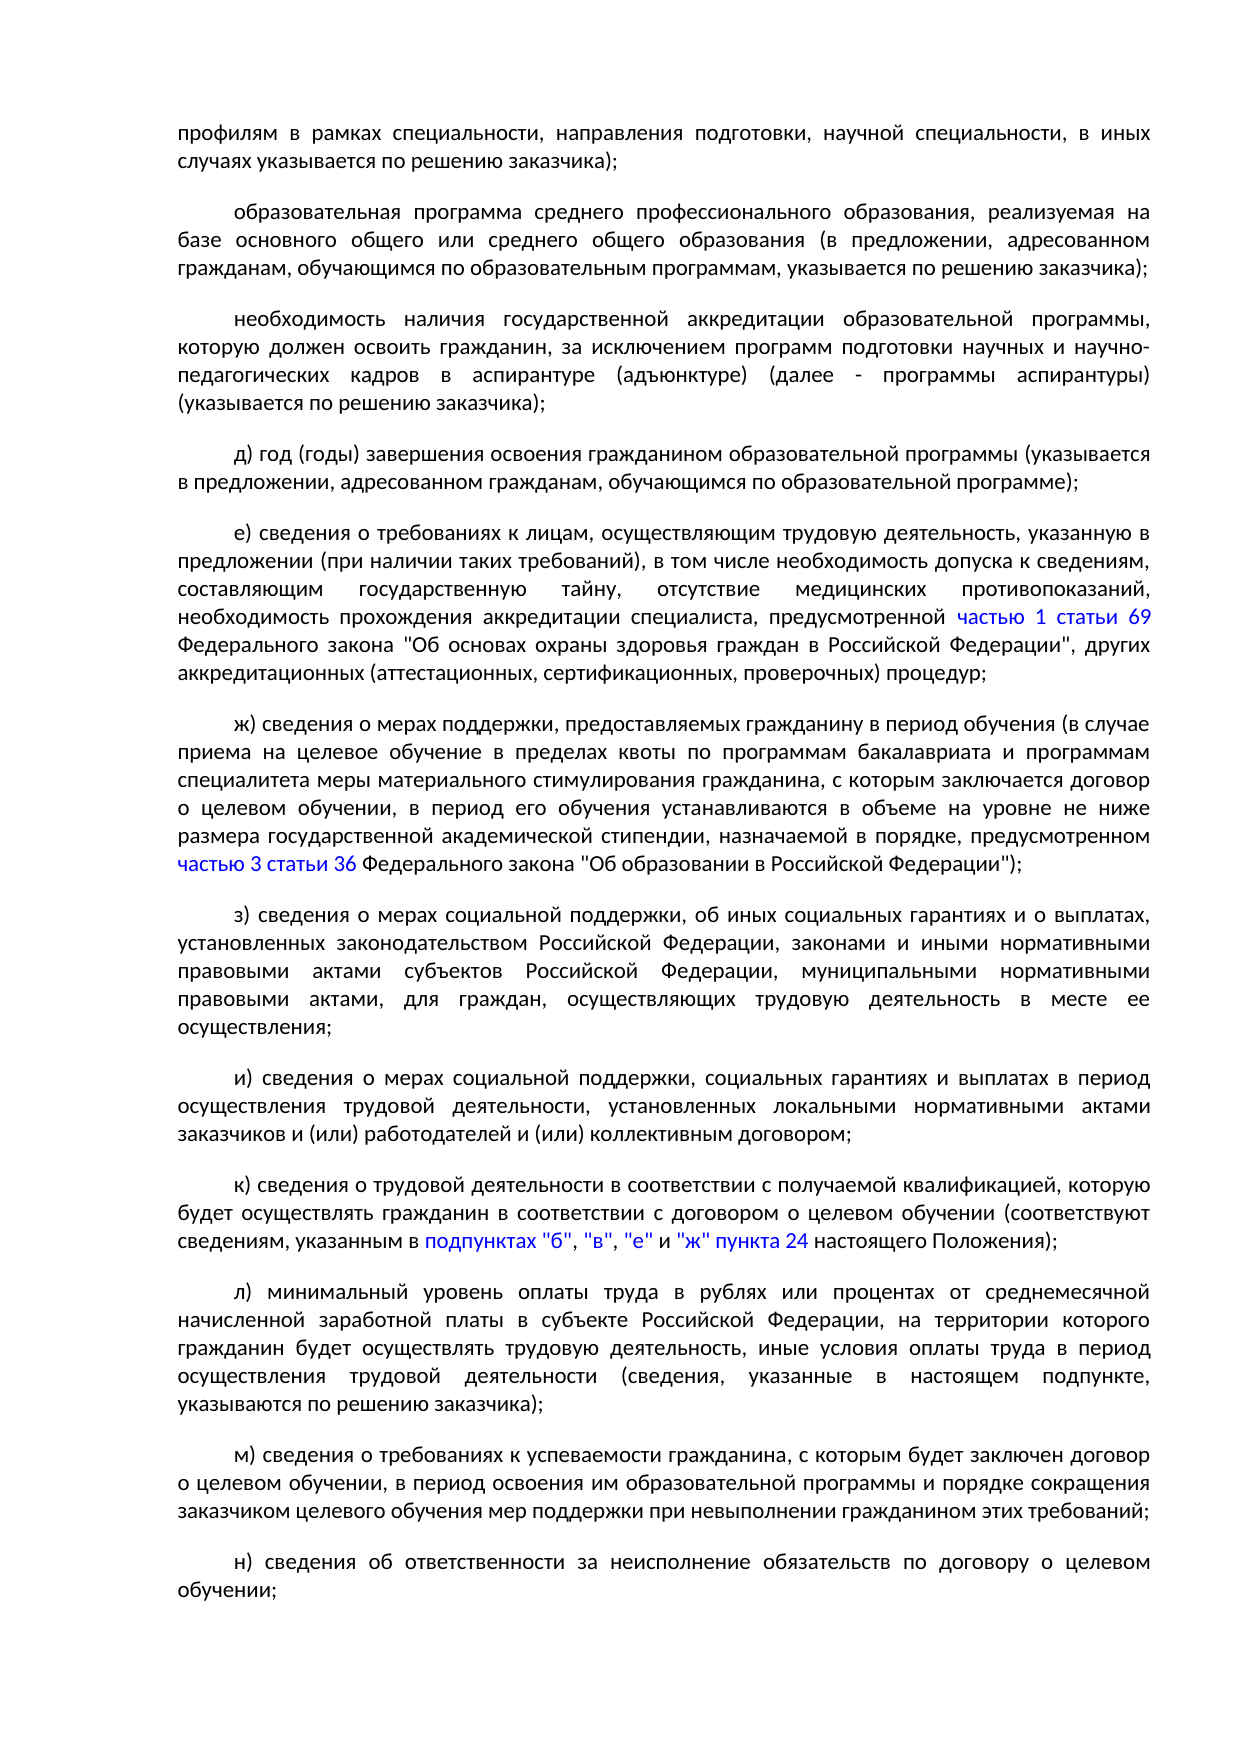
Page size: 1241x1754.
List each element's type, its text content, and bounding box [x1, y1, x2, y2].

text н) сведения об ответственности за неисполнение обязательств по договору о целевом обучении; [177, 1547, 1152, 1603]
text з) сведения о мерах социальной поддержки, об иных социальных гарантиях и о выплатах, установленных законодательством Российской Федерации, законами и иными нормативными правовыми актами субъектов Российской Федерации, муниципальными нормативными правовыми актами, для граждан, осуществляющих трудовую деятельность в месте ее осуществления; [177, 900, 1152, 1040]
text д) год (годы) завершения освоения гражданином образовательной программы (указывается в предложении, адресованном гражданам, обучающимся по образовательной программе); [177, 439, 1152, 495]
text необходимость наличия государственной аккредитации образовательной программы, которую должен освоить гражданин, за исключением программ подготовки научных и научно-педагогических кадров в аспирантуре (адъюнктуре) (далее - программы аспирантуры) (указывается по решению заказчика); [177, 304, 1152, 416]
text м) сведения о требованиях к успеваемости гражданина, с которым будет заключен договор о целевом обучении, в период освоения им образовательной программы и порядке сокращения заказчиком целевого обучения мер поддержки при невыполнении гражданином этих требований; [177, 1440, 1152, 1524]
text образовательная программа среднего профессионального образования, реализуемая на базе основного общего или среднего общего образования (в предложении, адресованном гражданам, обучающимся по образовательным программам, указывается по решению заказчика); [177, 197, 1152, 281]
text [177, 118, 1152, 174]
text и) сведения о мерах социальной поддержки, социальных гарантиях и выплатах в период осуществления трудовой деятельности, установленных локальными нормативными актами заказчиков и (или) работодателей и (или) коллективным договором; [177, 1063, 1152, 1147]
text к) сведения о трудовой деятельности в соответствии с получаемой квалификацией, которую будет осуществлять гражданин в соответствии с договором о целевом обучении (соответствуют сведениям, указанным в подпунктах "б", "в", "е" и "ж" пункта 24 настоящего Положения); [177, 1170, 1152, 1254]
text л) минимальный уровень оплаты труда в рублях или процентах от среднемесячной начисленной заработной платы в субъекте Российской Федерации, на территории которого гражданин будет осуществлять трудовую деятельность, иные условия оплаты труда в период осуществления трудовой деятельности (сведения, указанные в настоящем подпункте, указываются по решению заказчика); [177, 1277, 1152, 1417]
text е) сведения о требованиях к лицам, осуществляющим трудовую деятельность, указанную в предложении (при наличии таких требований), в том числе необходимость допуска к сведениям, составляющим государственную тайну, отсутствие медицинских противопоказаний, необходимость прохождения аккредитации специалиста, предусмотренной частью 1 статьи 69 Федерального закона "Об основах охраны здоровья граждан в Российской Федерации", других аккредитационных (аттестационных, сертификационных, проверочных) процедур; [177, 518, 1152, 686]
text ж) сведения о мерах поддержки, предоставляемых гражданину в период обучения (в случае приема на целевое обучение в пределах квоты по программам бакалавриата и программам специалитета меры материального стимулирования гражданина, с которым заключается договор о целевом обучении, в период его обучения устанавливаются в объеме на уровне не ниже размера государственной академической стипендии, назначаемой в порядке, предусмотренном частью 3 статьи 36 Федерального закона "Об образовании в Российской Федерации"); [177, 709, 1152, 877]
